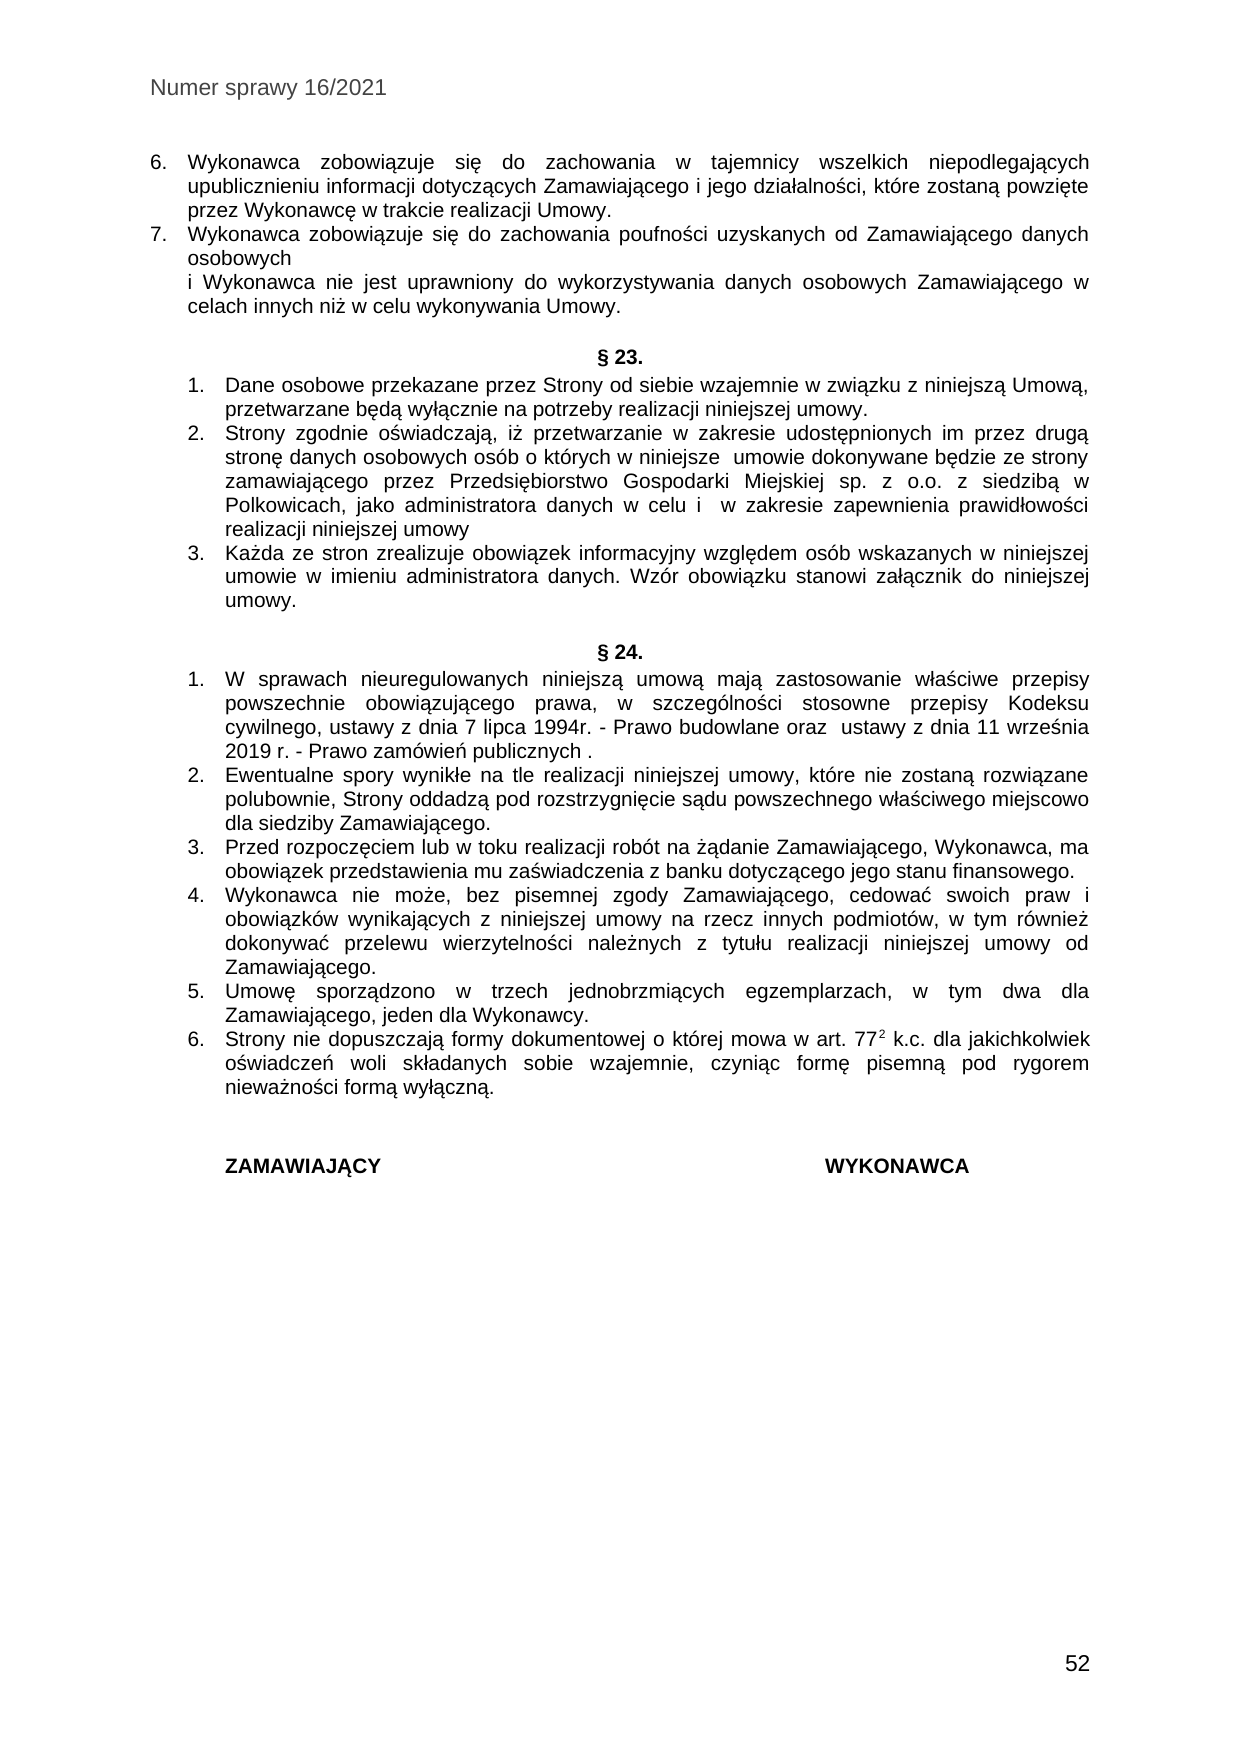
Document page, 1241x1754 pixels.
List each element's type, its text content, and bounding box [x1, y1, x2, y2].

list Strony nie dopuszczają formy dokumentowej o której mowa w art. 772 k.c. dla jakichkolwiek oświadczeń woli składanych sobie wzajemnie, czyniąc formę pisemną pod rygorem nieważności formą wyłączną. [187, 1027, 1090, 1098]
list Wykonawca nie może, bez pisemnej zgody Zamawiającego, cedować swoich praw i obowiązków wynikających z niniejszej umowy na rzecz innych podmiotów, w tym również dokonywać przelewu wierzytelności należnych z tytułu realizacji niniejszej umowy od Zamawiającego. [187, 883, 1090, 979]
list Umowę sporządzono w trzech jednobrzmiących egzemplarzach, w tym dwa dla Zamawiającego, jeden dla Wykonawcy. [187, 979, 1090, 1027]
text ZAMAWIAJĄCY WYKONAWCA [150, 1153, 1090, 1177]
list Każda ze stron zrealizuje obowiązek informacyjny względem osób wskazanych w niniejszej umowie w imieniu administratora danych. Wzór obowiązku stanowi załącznik do niniejszej umowy. [187, 540, 1090, 612]
list W sprawach nieuregulowanych niniejszą umową mają zastosowanie właściwe przepisy powszechnie obowiązującego prawa, w szczególności stosowne przepisy Kodeksu cywilnego, ustawy z dnia 7 lipca 1994r. - Prawo budowlane oraz ustawy z dnia 11 września 2019 r. - Prawo zamówień publicznych . [187, 667, 1090, 763]
list Wykonawca zobowiązuje się do zachowania poufności uzyskanych od Zamawiającego danych osobowych i Wykonawca nie jest uprawniony do wykorzystywania danych osobowych Zamawiającego w celach innych niż w celu wykonywania Umowy. [150, 222, 1090, 318]
list Strony zgodnie oświadczają, iż przetwarzanie w zakresie udostępnionych im przez drugą stronę danych osobowych osób o których w niniejsze umowie dokonywane będzie ze strony zamawiającego przez Przedsiębiorstwo Gospodarki Miejskiej sp. z o.o. z siedzibą w Polkowicach, jako administratora danych w celu i w zakresie zapewnienia prawidłowości realizacji niniejszej umowy [187, 421, 1090, 540]
list Wykonawca zobowiązuje się do zachowania w tajemnicy wszelkich niepodlegających upublicznieniu informacji dotyczących Zamawiającego i jego działalności, które zostaną powzięte przez Wykonawcę w trakcie realizacji Umowy. [150, 150, 1090, 222]
list Ewentualne spory wynikłe na tle realizacji niniejszej umowy, które nie zostaną rozwiązane polubownie, Strony oddadzą pod rozstrzygnięcie sądu powszechnego właściwego miejscowo dla siedziby Zamawiającego. [187, 763, 1090, 835]
list Przed rozpoczęciem lub w toku realizacji robót na żądanie Zamawiającego, Wykonawca, ma obowiązek przedstawienia mu zaświadczenia z banku dotyczącego jego stanu finansowego. [187, 835, 1090, 883]
list Dane osobowe przekazane przez Strony od siebie wzajemnie w związku z niniejszą Umową, przetwarzane będą wyłącznie na potrzeby realizacji niniejszej umowy. [187, 373, 1090, 421]
text § 23. [150, 345, 1090, 369]
text § 24. [150, 640, 1090, 664]
